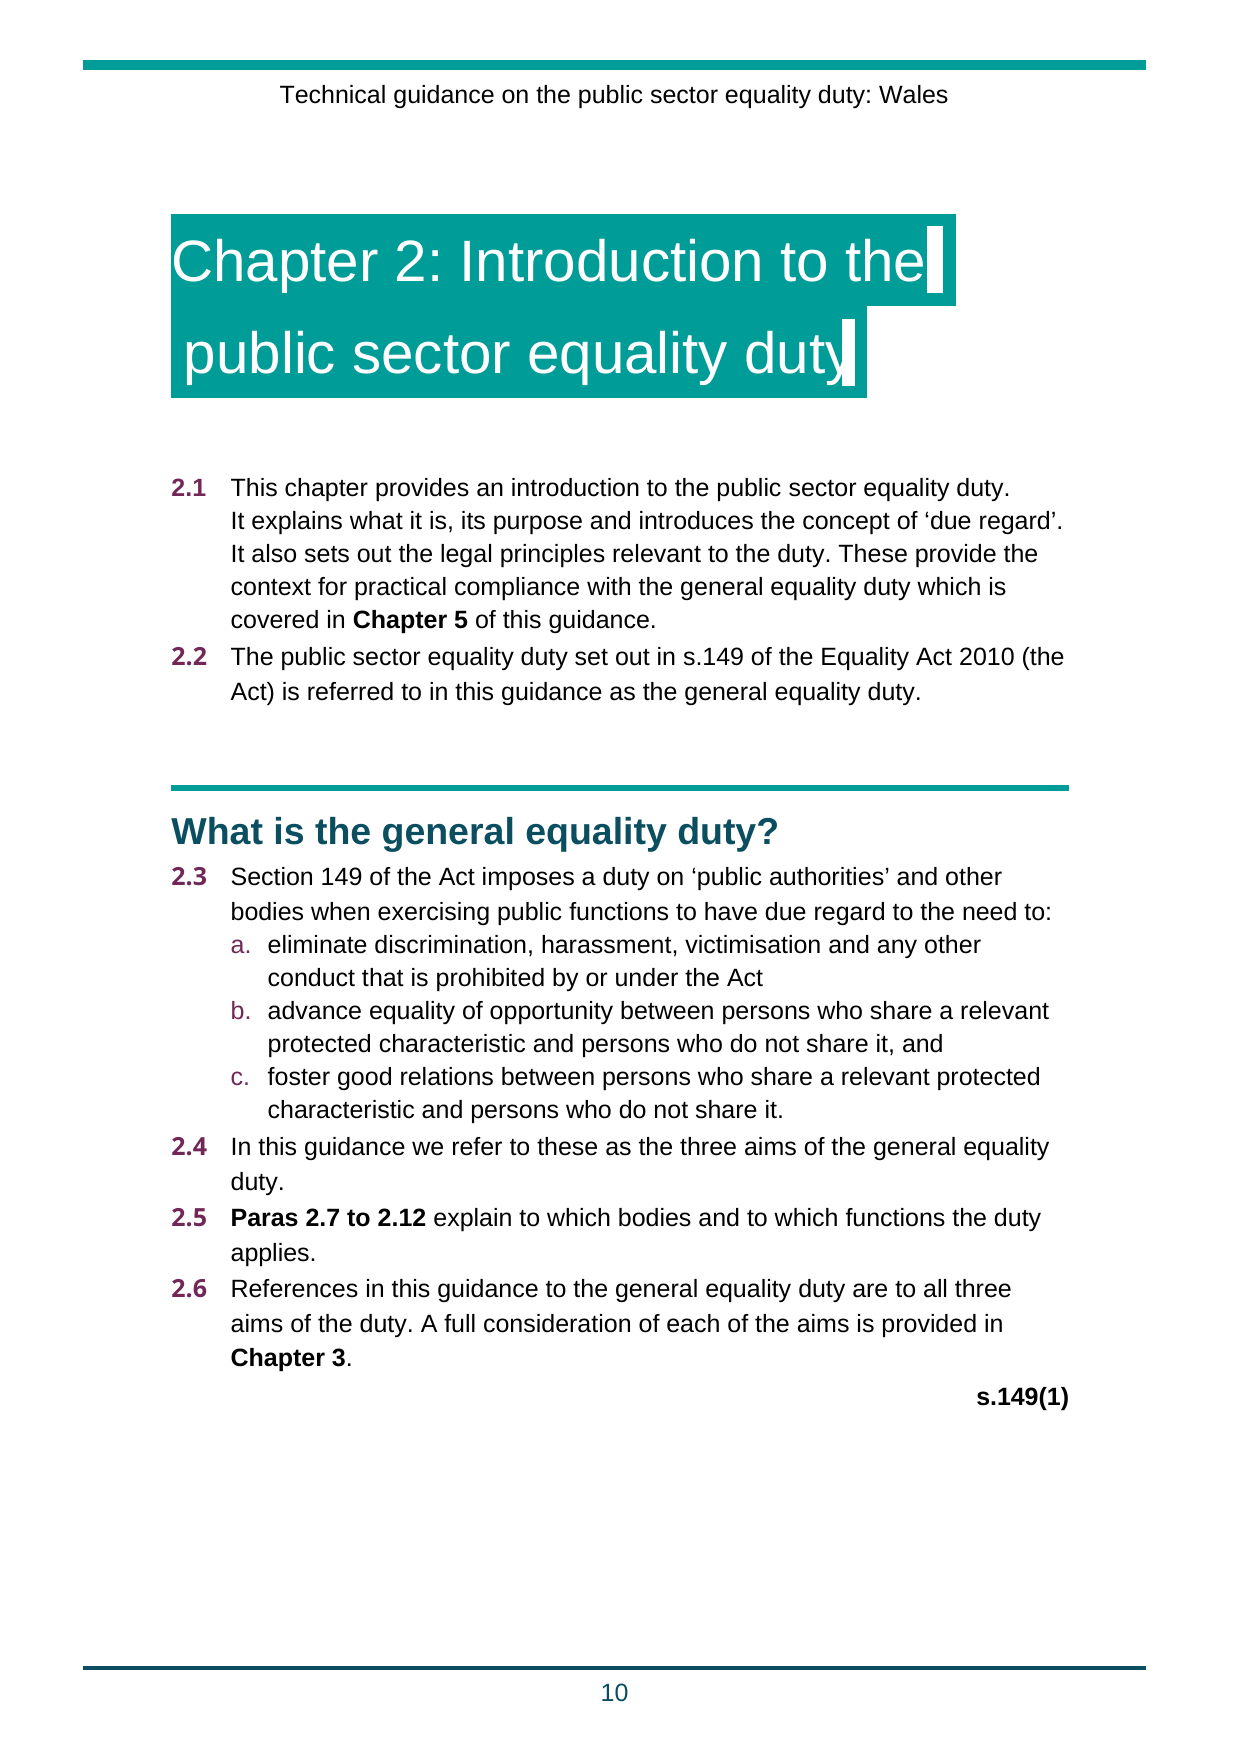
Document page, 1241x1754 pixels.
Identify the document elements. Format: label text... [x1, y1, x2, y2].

list References in this guidance to the general equality duty are to all three aims of the duty. A full consideration of each of the aims is provided in Chapter 3. [171, 1271, 1069, 1371]
subtitle Chapter 2: Introduction to the public sector equality duty [867, 214, 1069, 398]
list foster good relations between persons who share a relevant protected characteristic and persons who do not share it. [230, 1062, 1069, 1124]
list eliminate discrimination, harassment, victimisation and any other conduct that is prohibited by or under the Act [230, 930, 1069, 992]
list advance equality of opportunity between persons who share a relevant protected characteristic and persons who do not share it, and [230, 996, 1069, 1058]
list Paras 2.7 to 2.12 explain to which bodies and to which functions the duty applies. [171, 1200, 1069, 1267]
list s.149(1) [195, 1382, 1069, 1411]
list The public sector equality duty set out in s.149 of the Equality Act 2010 (the Act) is referred to in this guidance as the general equality duty. [171, 638, 1069, 705]
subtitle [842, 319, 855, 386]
list This chapter provides an introduction to the public sector equality duty. It explains what it is, its purpose and introduces the concept of ‘due regard’. It also sets out the legal principles relevant to the duty. These provide the context for practical compliance with the general equality duty which is covered in Chapter 5 of this guidance. [171, 473, 1069, 634]
list In this guidance we refer to these as the three aims of the general equality duty. [171, 1128, 1069, 1196]
subtitle What is the general equality duty? [171, 791, 1069, 853]
list Section 149 of the Act imposes a duty on ‘public authorities’ and other bodies when exercising public functions to have due regard to the need to: [171, 859, 1069, 926]
